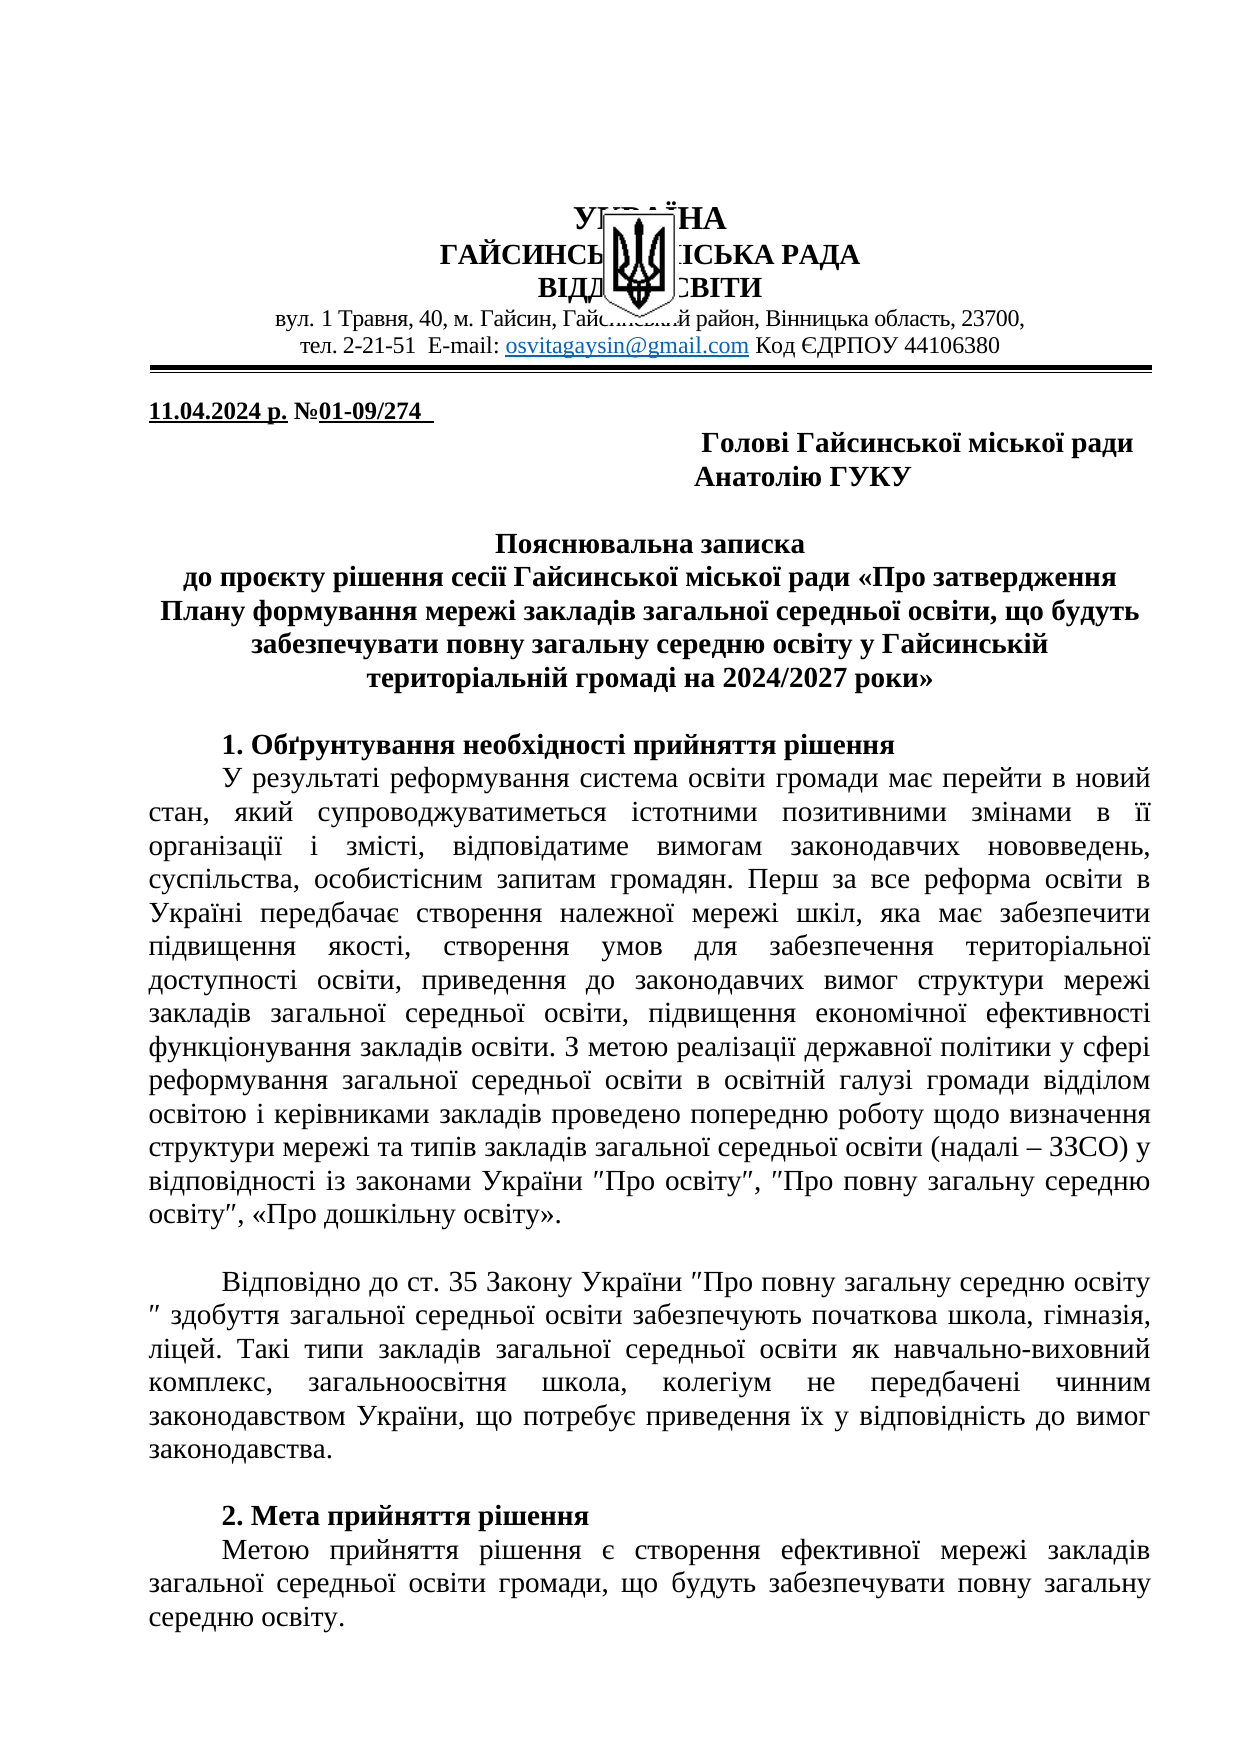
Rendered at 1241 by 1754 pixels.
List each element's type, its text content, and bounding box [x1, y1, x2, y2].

text ВІДДІЛ ОСВІТИ [148, 270, 602, 304]
text УКРАЇНА [148, 198, 1152, 237]
text вул. 1 Травня, 40, м. Гайсин, Гайсинський район, Вінницька область, 23700, [148, 304, 1152, 331]
text ВІДДІЛ ОСВІТИ [679, 270, 1152, 304]
text до проєкту рішення сесії Гайсинської міської ради «Про затвердження Плану формування мережі закладів загальної середньої освіти, що будуть забезпечувати повну загальну середню освіту у Гайсинській територіальній громаді на 2024/2027 роки» [148, 559, 1152, 693]
picture [602, 210, 679, 323]
text тел. 2-21-51 Е-mail: osvitagaysin@gmail.com Код ЄДРПОУ 44106380 [148, 331, 1152, 359]
text ГАЙСИНСЬКА МІСЬКА РАДА [679, 237, 1152, 270]
text 1. Обґрунтування необхідності прийняття рішення [148, 727, 1152, 761]
text Голові Гайсинської міської ради Анатолію ГУКУ [694, 425, 1152, 492]
text Метою прийняття рішення є створення ефективної мережі закладів загальної середньої освіти громади, що будуть забезпечувати повну загальну середню освіту. [148, 1532, 1152, 1633]
text 2. Мета прийняття рішення [148, 1498, 1152, 1532]
text У результаті реформування система освіти громади має перейти в новий стан, який супроводжуватиметься істотними позитивними змінами в її організації і змісті, відповідатиме вимогам законодавчих нововведень, суспільства, особистісним запитам громадян. Перш за все реформа освіти в Україні передбачає створення належної мережі шкіл, яка має забезпечити підвищення якості, створення умов для забезпечення територіальної доступності освіти, приведення до законодавчих вимог структури мережі закладів загальної середньої освіти, підвищення економічної ефективності функціонування закладів освіти. З метою реалізації державної політики у сфері реформування загальної середньої освіти в освітній галузі громади відділом освітою і керівниками закладів проведено попередню роботу щодо визначення структури мережі та типів закладів загальної середньої освіти (надалі – ЗЗСО) у відповідності із законами України ″Про освіту″, ″Про повну загальну середню освіту″, «Про дошкільну освіту». [148, 761, 1152, 1230]
text ГАЙСИНСЬКА МІСЬКА РАДА [148, 237, 602, 270]
text 11.04.2024 р. №01-09/274 [148, 396, 1152, 425]
text Пояснювальна записка [148, 526, 1152, 559]
text Відповідно до ст. 35 Закону України ″Про повну загальну середню освіту″ здобуття загальної середньої освіти забезпечують початкова школа, гімназія, ліцей. Такі типи закладів загальної середньої освіти як навчально-виховний комплекс, загальноосвітня школа, колегіум не передбачені чинним законодавством України, що потребує приведення їх у відповідність до вимог законодавства. [148, 1264, 1152, 1465]
